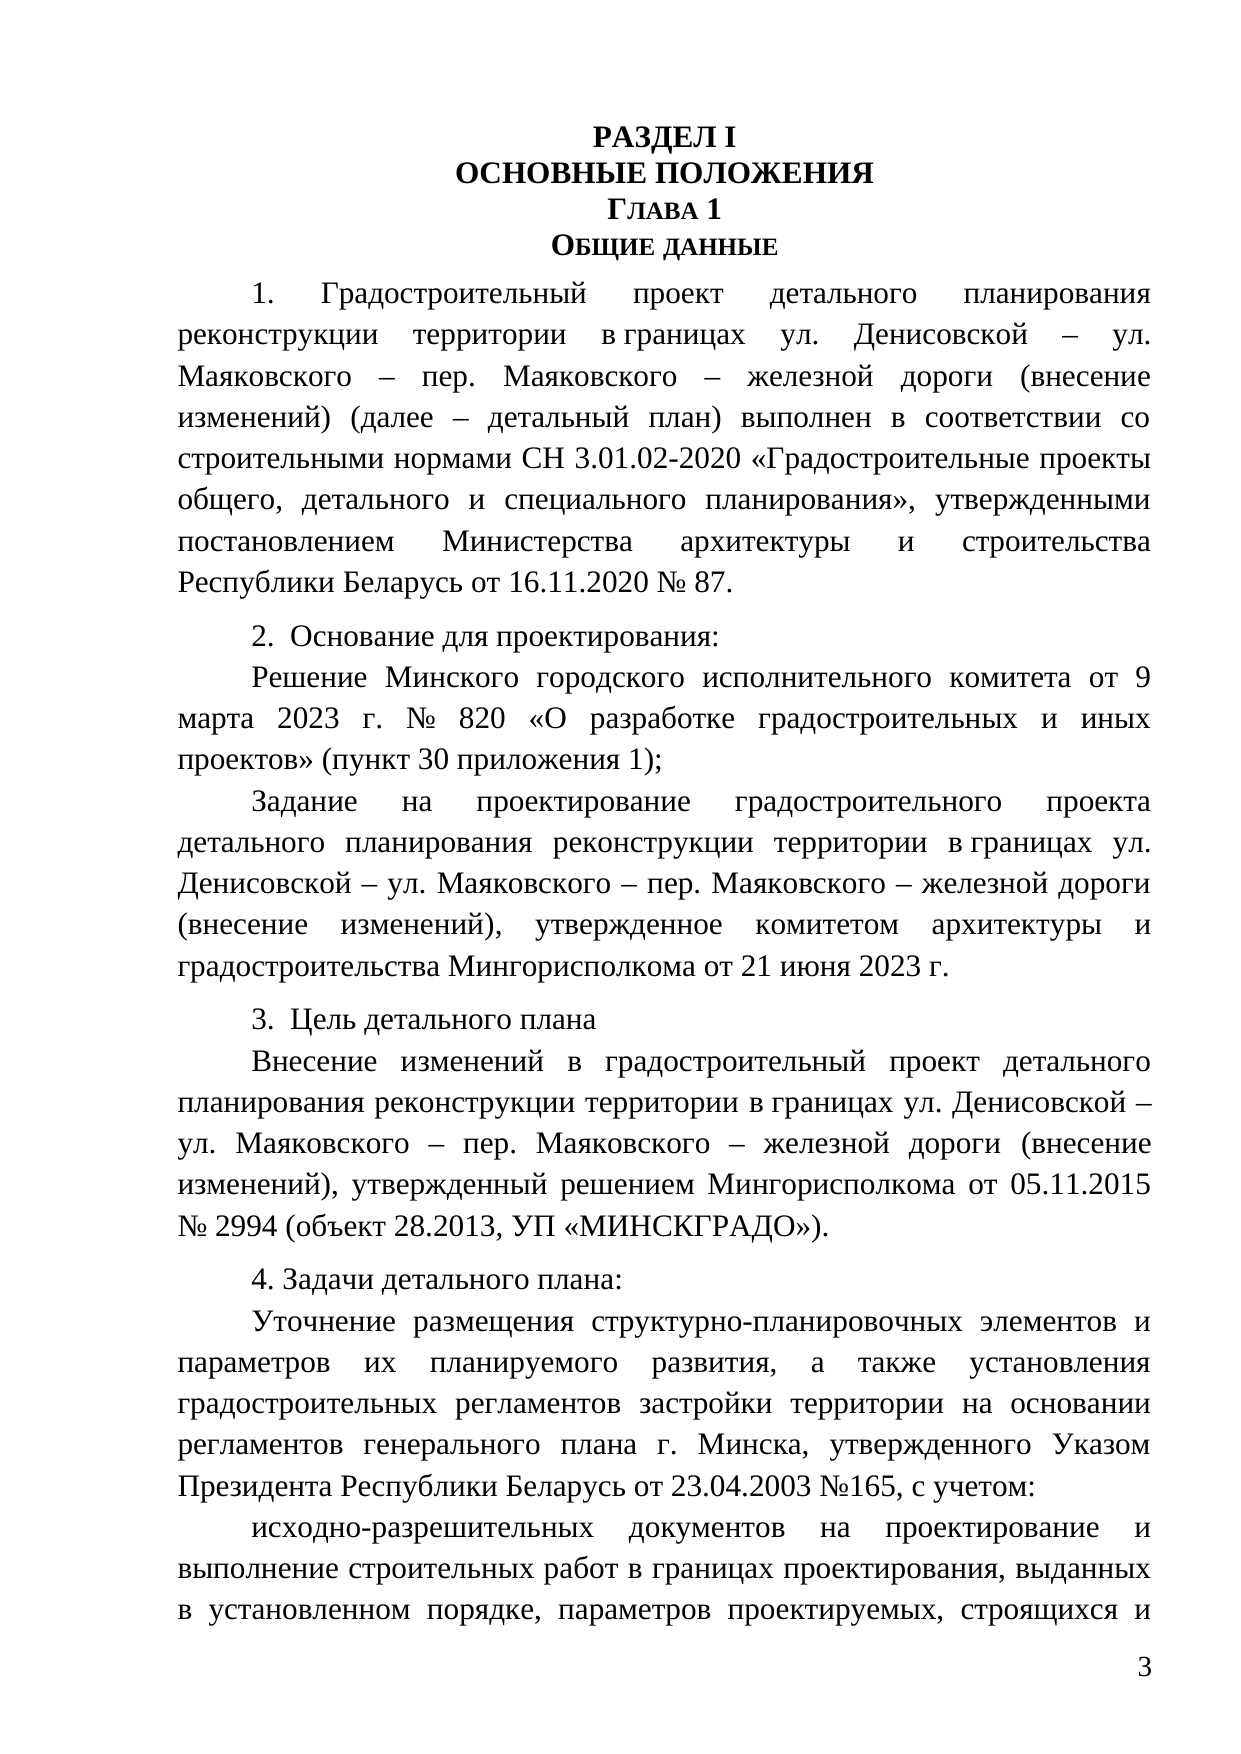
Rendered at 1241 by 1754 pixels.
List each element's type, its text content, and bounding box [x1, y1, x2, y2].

text 2. Основание для проектирования: [177, 617, 1152, 653]
text Внесение изменений в градостроительный проект детального планирования реконструкции территории в границах ул. Денисовской – ул. Маяковского – пер. Маяковского – железной дороги (внесение изменений), утвержденный решением Мингорисполкома от 05.11.2015 № 2994 (объект 28.2013, УП «МИНСКГРАДО»). [177, 1042, 1152, 1243]
text 1. Градостроительный проект детального планирования реконструкции территории в границах ул. Денисовской – ул. Маяковского – пер. Маяковского – железной дороги (внесение изменений) (далее – детальный план) выполнен в соответствии со строительными нормами СН 3.01.02-2020 «Градостроительные проекты общего, детального и специального планирования», утвержденными постановлением Министерства архитектуры и строительства Республики Беларусь от 16.11.2020 № 87. [177, 274, 1152, 599]
text Уточнение размещения структурно-планировочных элементов и параметров их планируемого развития, а также установления градостроительных регламентов застройки территории на основании регламентов генерального плана г. Минска, утвержденного Указом Президента Республики Беларусь от 23.04.2003 №165, с учетом: [177, 1302, 1152, 1503]
text ОСНОВНЫЕ ПОЛОЖЕНИЯ [177, 154, 1152, 190]
text 4. Задачи детального плана: [177, 1261, 1152, 1297]
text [177, 1508, 1152, 1627]
text Глава 1 [177, 190, 1152, 226]
text Задание на проектирование градостроительного проекта детального планирования реконструкции территории в границах ул. Денисовской – ул. Маяковского – пер. Маяковского – железной дороги (внесение изменений), утвержденное комитетом архитектуры и градостроительства Мингорисполкома от 21 июня 2023 г. [177, 782, 1152, 983]
text РАЗДЕЛ I [177, 118, 1152, 154]
text Решение Минского городского исполнительного комитета от 9 марта 2023 г. № 820 «О разработке градостроительных и иных проектов» (пункт 30 приложения 1); [177, 658, 1152, 777]
text Общие данные [177, 226, 1152, 262]
text 3. Цель детального плана [177, 1001, 1152, 1037]
